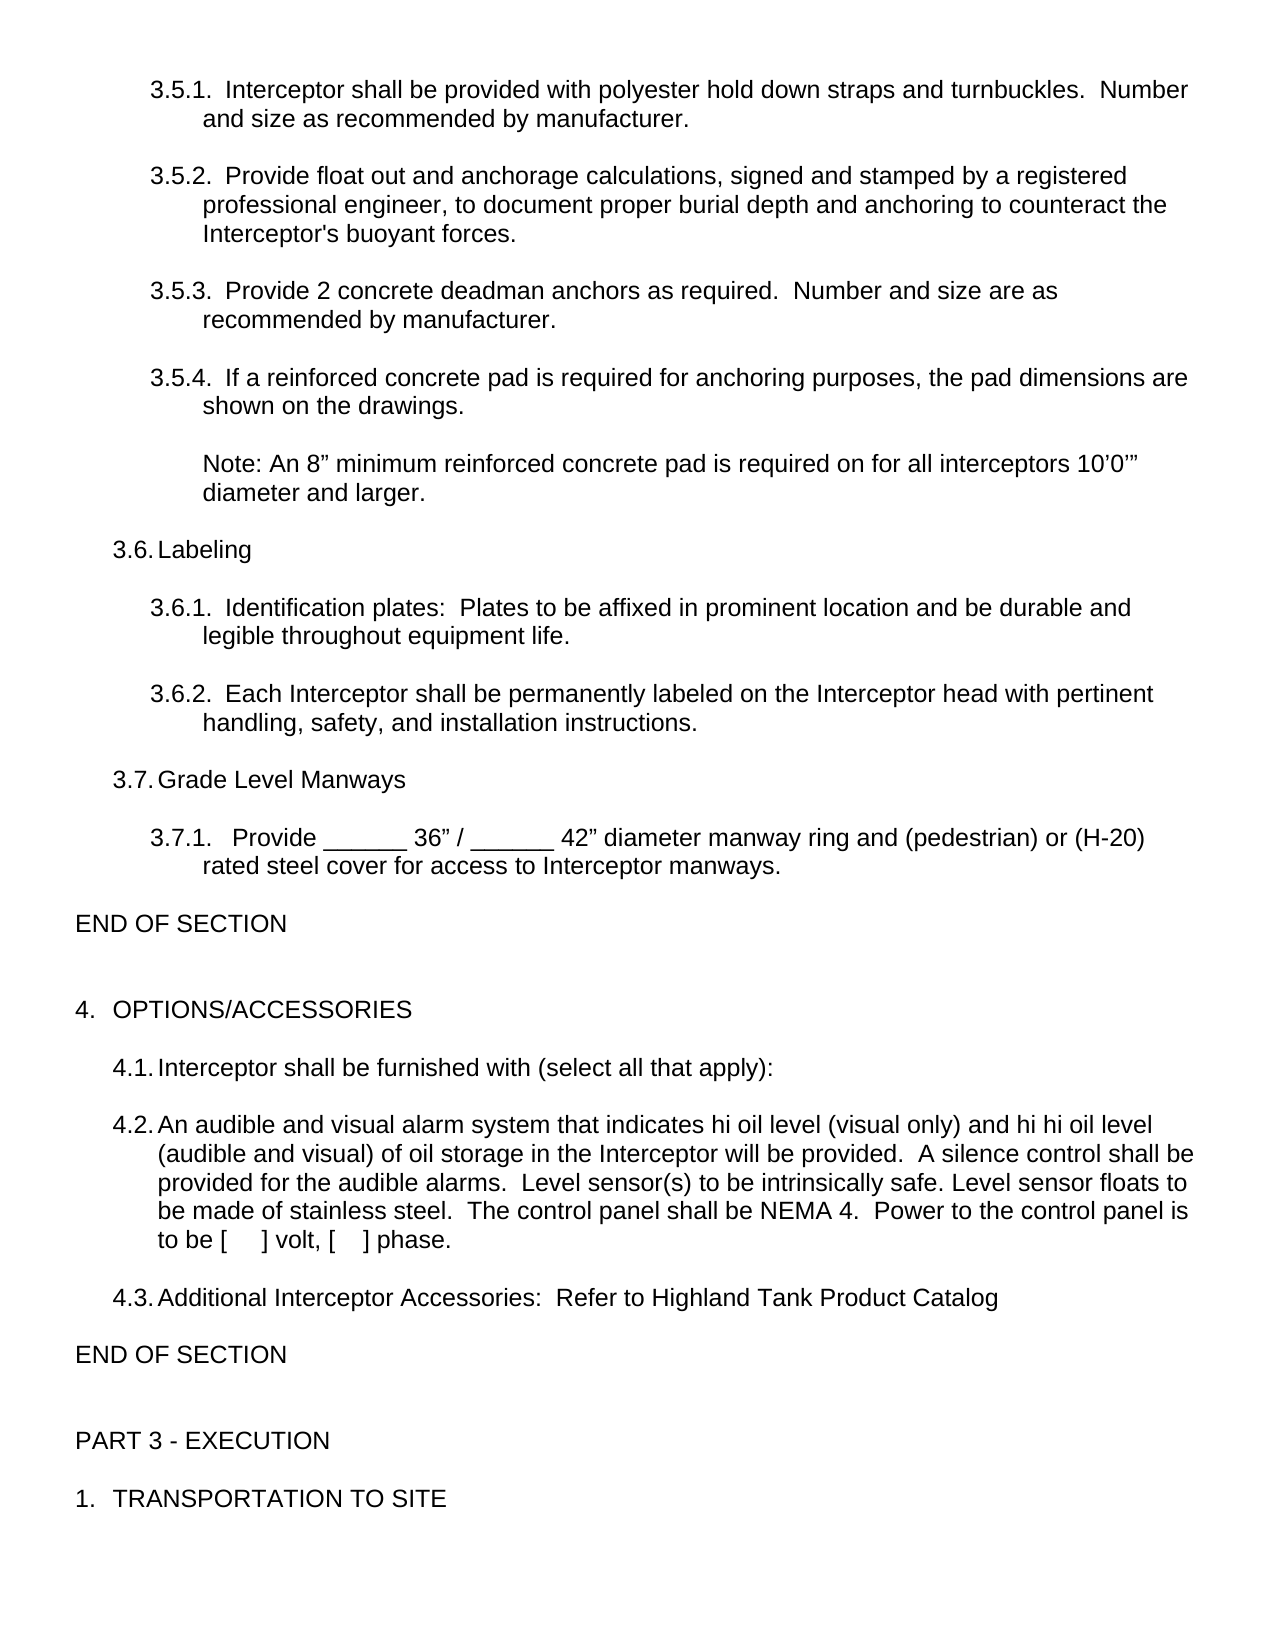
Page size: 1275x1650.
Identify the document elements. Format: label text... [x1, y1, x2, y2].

list OPTIONS/ACCESSORIES [75, 995, 1200, 1024]
list Grade Level Manways [112, 765, 1200, 794]
list Additional Interceptor Accessories: Refer to Tank Product Catalog [112, 1282, 1200, 1311]
list Interceptor shall be furnished with (select all that apply): [112, 1052, 1200, 1081]
list Provide float out and anchorage calculations, signed and stamped by a registered professional engineer, to document proper burial depth and anchoring to counteract the Interceptor's buoyant forces. [150, 161, 1200, 247]
text END OF SECTION [75, 1340, 1200, 1369]
list Interceptor shall be provided with polyester hold down straps and turnbuckles. Number and size as recommended by manufacturer. [150, 75, 1200, 132]
list TRANSPORTATION TO SITE [75, 1484, 1200, 1512]
text PART 3 - EXECUTION [75, 1426, 1200, 1455]
list If a reinforced concrete pad is required for anchoring purposes, the pad dimensions are shown on the drawings. [150, 362, 1200, 420]
list Identification plates: Plates to be affixed in prominent location and be durable and legible throughout equipment life. [150, 592, 1200, 650]
list Labeling [112, 535, 1200, 564]
list Provide 2 concrete deadman anchors as required. Number and size are as recommended by manufacturer. [150, 276, 1200, 334]
list Each Interceptor shall be permanently labeled on the Interceptor head with pertinent handling, safety, and installation instructions. [150, 679, 1200, 736]
list An audible and visual alarm system that indicates hi oil level (visual only) and hi hi oil level (audible and visual) of oil storage in the Interceptor will be provided. A silence control shall be provided for the audible alarms. Level sensor(s) to be intrinsically safe. Level sensor floats to be made of stainless steel. The control panel shall be NEMA 4. Power to the control panel is to be [ ] volt, [ ] phase. [112, 1110, 1200, 1254]
text END OF SECTION [75, 909, 1200, 937]
text Note: An 8” minimum reinforced concrete pad is required on for all interceptors 10’0’” diameter and larger. [202, 449, 1200, 506]
list Provide ______ 36” / ______ 42” diameter manway ring and (pedestrian) or (H-20) rated steel cover for access to Interceptor manways. [150, 822, 1200, 880]
